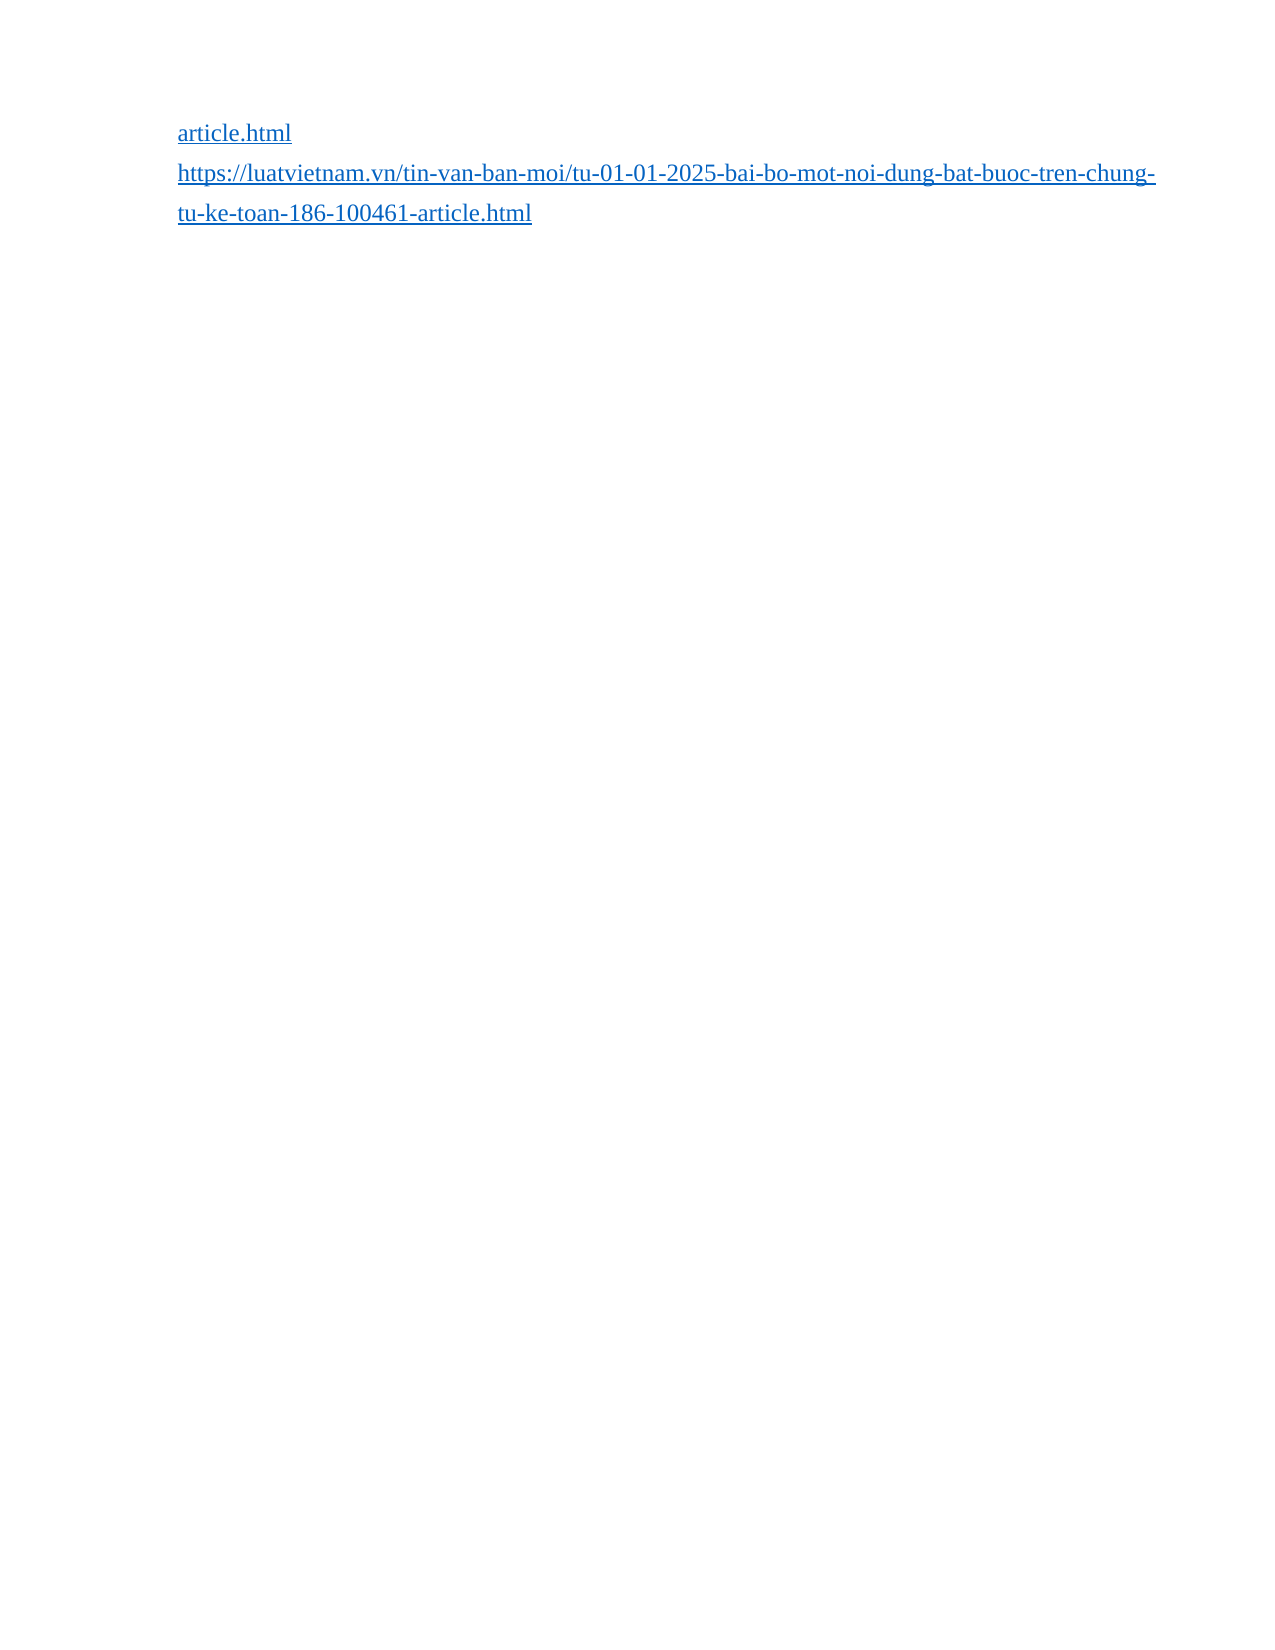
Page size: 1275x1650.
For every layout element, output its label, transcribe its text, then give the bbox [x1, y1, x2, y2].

text https://luatvietnam.vn/tin-van-ban-moi/tu-01-01-2025-bai-bo-mot-noi-dung-bat-buoc-tren-chung-tu-ke-toan-186-100461-article.html [177, 158, 1157, 227]
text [177, 118, 1157, 147]
